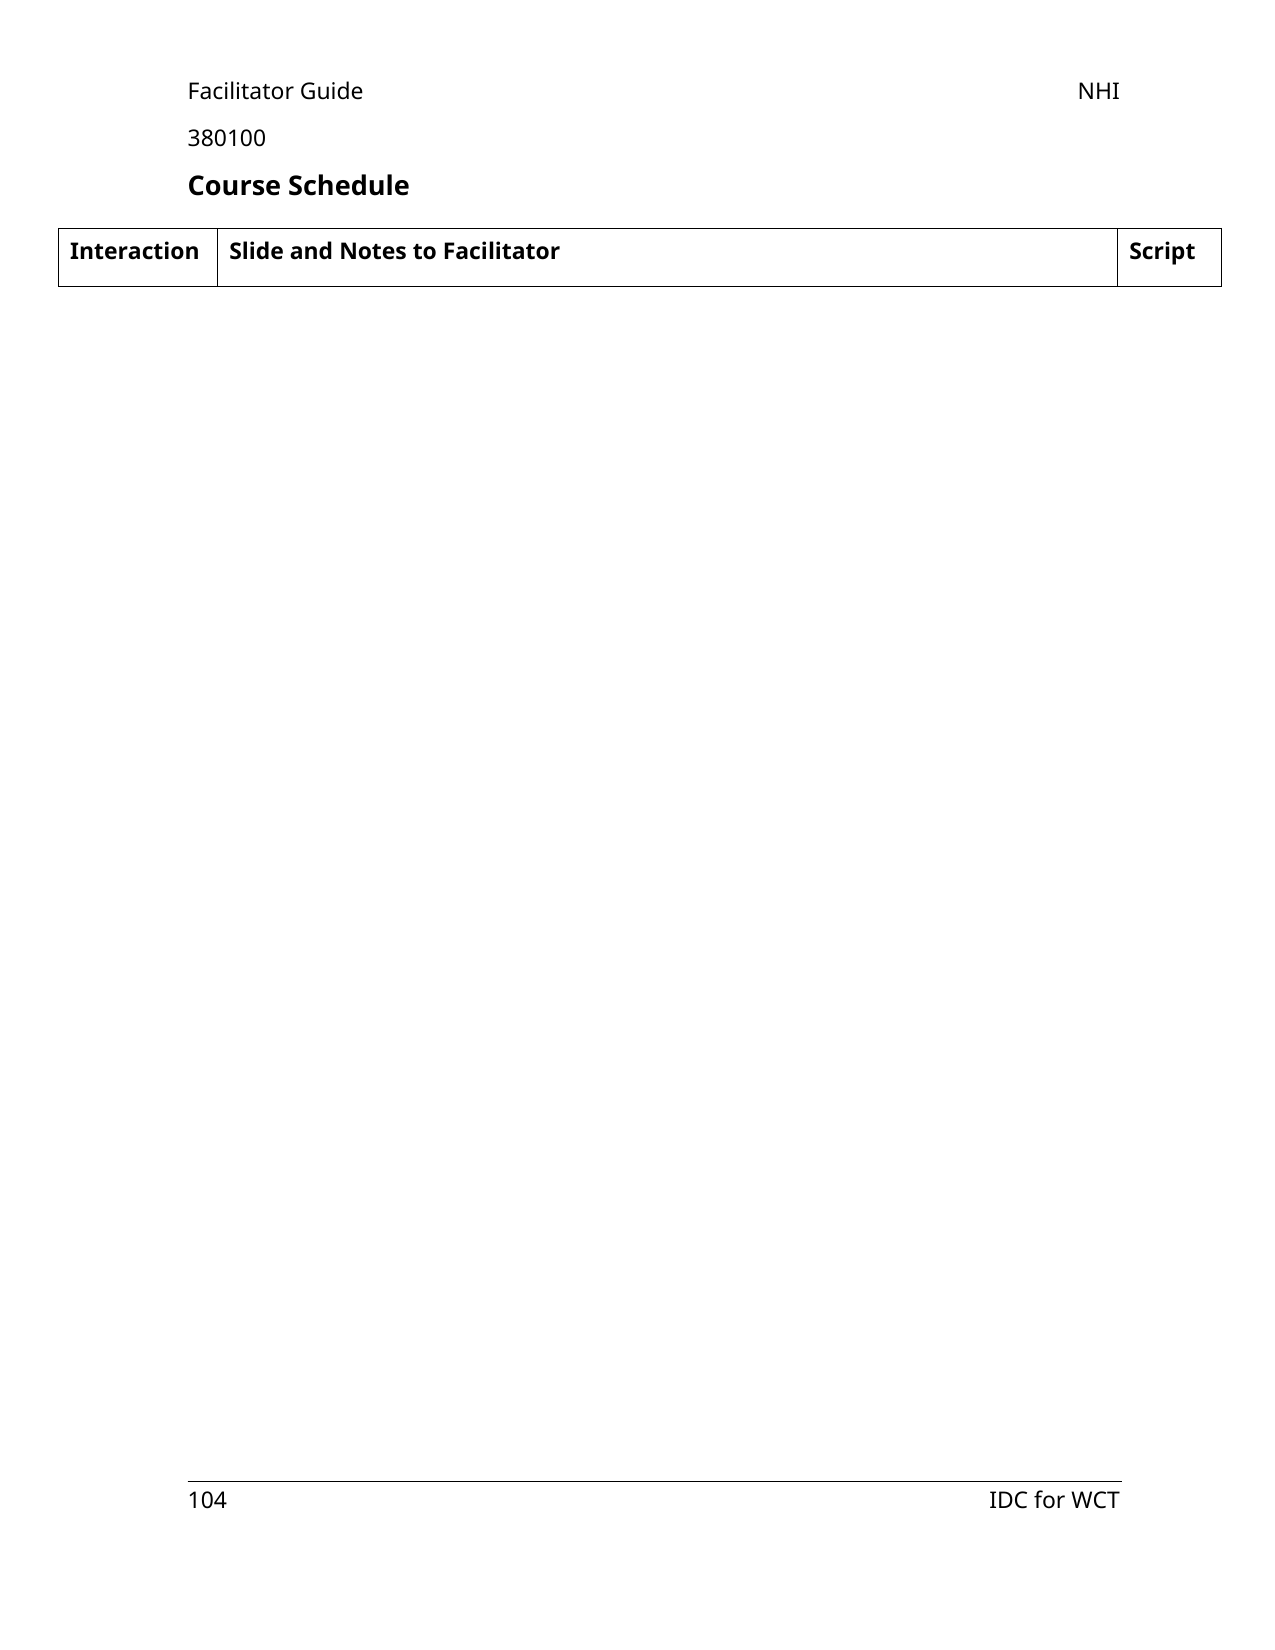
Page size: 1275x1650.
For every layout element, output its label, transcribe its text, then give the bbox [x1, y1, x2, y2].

table_header Interaction [59, 229, 217, 286]
table_header Slide and Notes to Facilitator [218, 229, 1117, 286]
subtitle Course Schedule [187, 166, 1122, 203]
table_header Script [1118, 229, 1221, 286]
